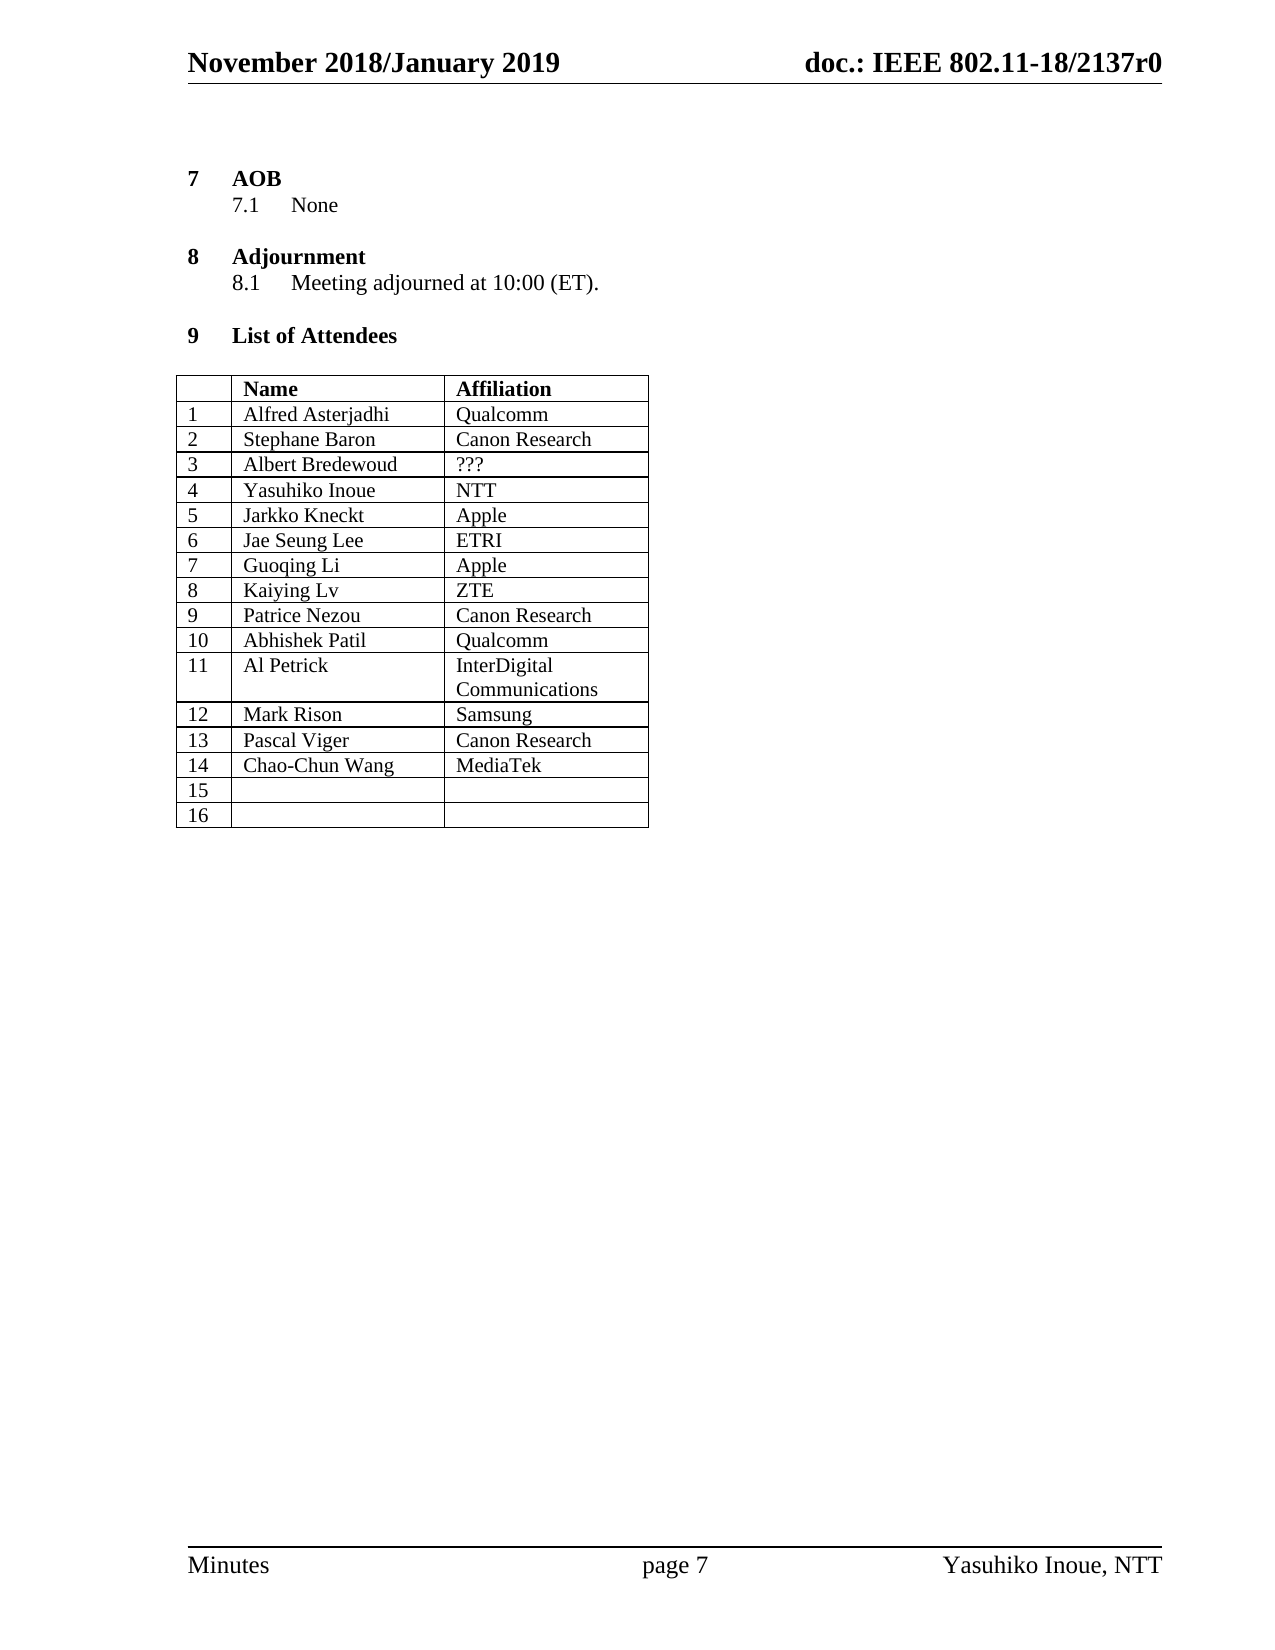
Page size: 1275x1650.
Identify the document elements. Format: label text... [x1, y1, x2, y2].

table_cell Apple [445, 503, 648, 527]
table_cell Samsung [445, 703, 648, 726]
table_cell InterDigital Communications [445, 653, 648, 701]
list None [232, 192, 1162, 217]
table_cell [445, 803, 648, 827]
table_cell 8 [177, 578, 231, 602]
list List of Attendees [187, 322, 1162, 348]
table_cell 15 [177, 778, 231, 802]
table_cell Pascal Viger [232, 728, 444, 752]
table_cell Albert Bredewoud [232, 453, 444, 476]
table_cell 13 [177, 728, 231, 752]
table_cell Jae Seung Lee [232, 528, 444, 552]
table_cell [232, 778, 444, 802]
table_cell 3 [177, 453, 231, 476]
table_cell Qualcomm [445, 628, 648, 652]
table_cell Stephane Baron [232, 427, 444, 451]
table_cell [232, 803, 444, 827]
table_cell ETRI [445, 528, 648, 552]
table_cell Alfred Asterjadhi [232, 402, 444, 426]
table_cell Abhishek Patil [232, 628, 444, 652]
table_cell ??? [445, 453, 648, 476]
table_cell 6 [177, 528, 231, 552]
table_cell MediaTek [445, 753, 648, 777]
table_cell 10 [177, 628, 231, 652]
table_cell Apple [445, 553, 648, 577]
table_cell Canon Research [445, 728, 648, 752]
table_cell 7 [177, 553, 231, 577]
table_cell 16 [177, 803, 231, 827]
table_cell NTT [445, 478, 648, 502]
table_cell 11 [177, 653, 231, 701]
table_cell 2 [177, 427, 231, 451]
table_cell 14 [177, 753, 231, 777]
table_header [177, 376, 231, 401]
table_cell Patrice Nezou [232, 603, 444, 627]
table_cell Kaiying Lv [232, 578, 444, 602]
list Meeting adjourned at 10:00 (ET). [232, 269, 1162, 296]
table_cell Al Petrick [232, 653, 444, 701]
table_header Affiliation [445, 376, 648, 401]
table_header Name [232, 376, 444, 401]
table_cell [445, 778, 648, 802]
list Adjournment [187, 243, 1162, 269]
table_cell 12 [177, 703, 231, 726]
table_cell Mark Rison [232, 703, 444, 726]
table_cell 9 [177, 603, 231, 627]
table_cell Chao-Chun Wang [232, 753, 444, 777]
table_cell Canon Research [445, 603, 648, 627]
list AOB [187, 165, 1162, 192]
table_cell 4 [177, 478, 231, 502]
table_cell 1 [177, 402, 231, 426]
table_cell ZTE [445, 578, 648, 602]
table_cell Guoqing Li [232, 553, 444, 577]
table_cell Yasuhiko Inoue [232, 478, 444, 502]
table_cell Jarkko Kneckt [232, 503, 444, 527]
table_cell Canon Research [445, 427, 648, 451]
table_cell 5 [177, 503, 231, 527]
table_cell Qualcomm [445, 402, 648, 426]
